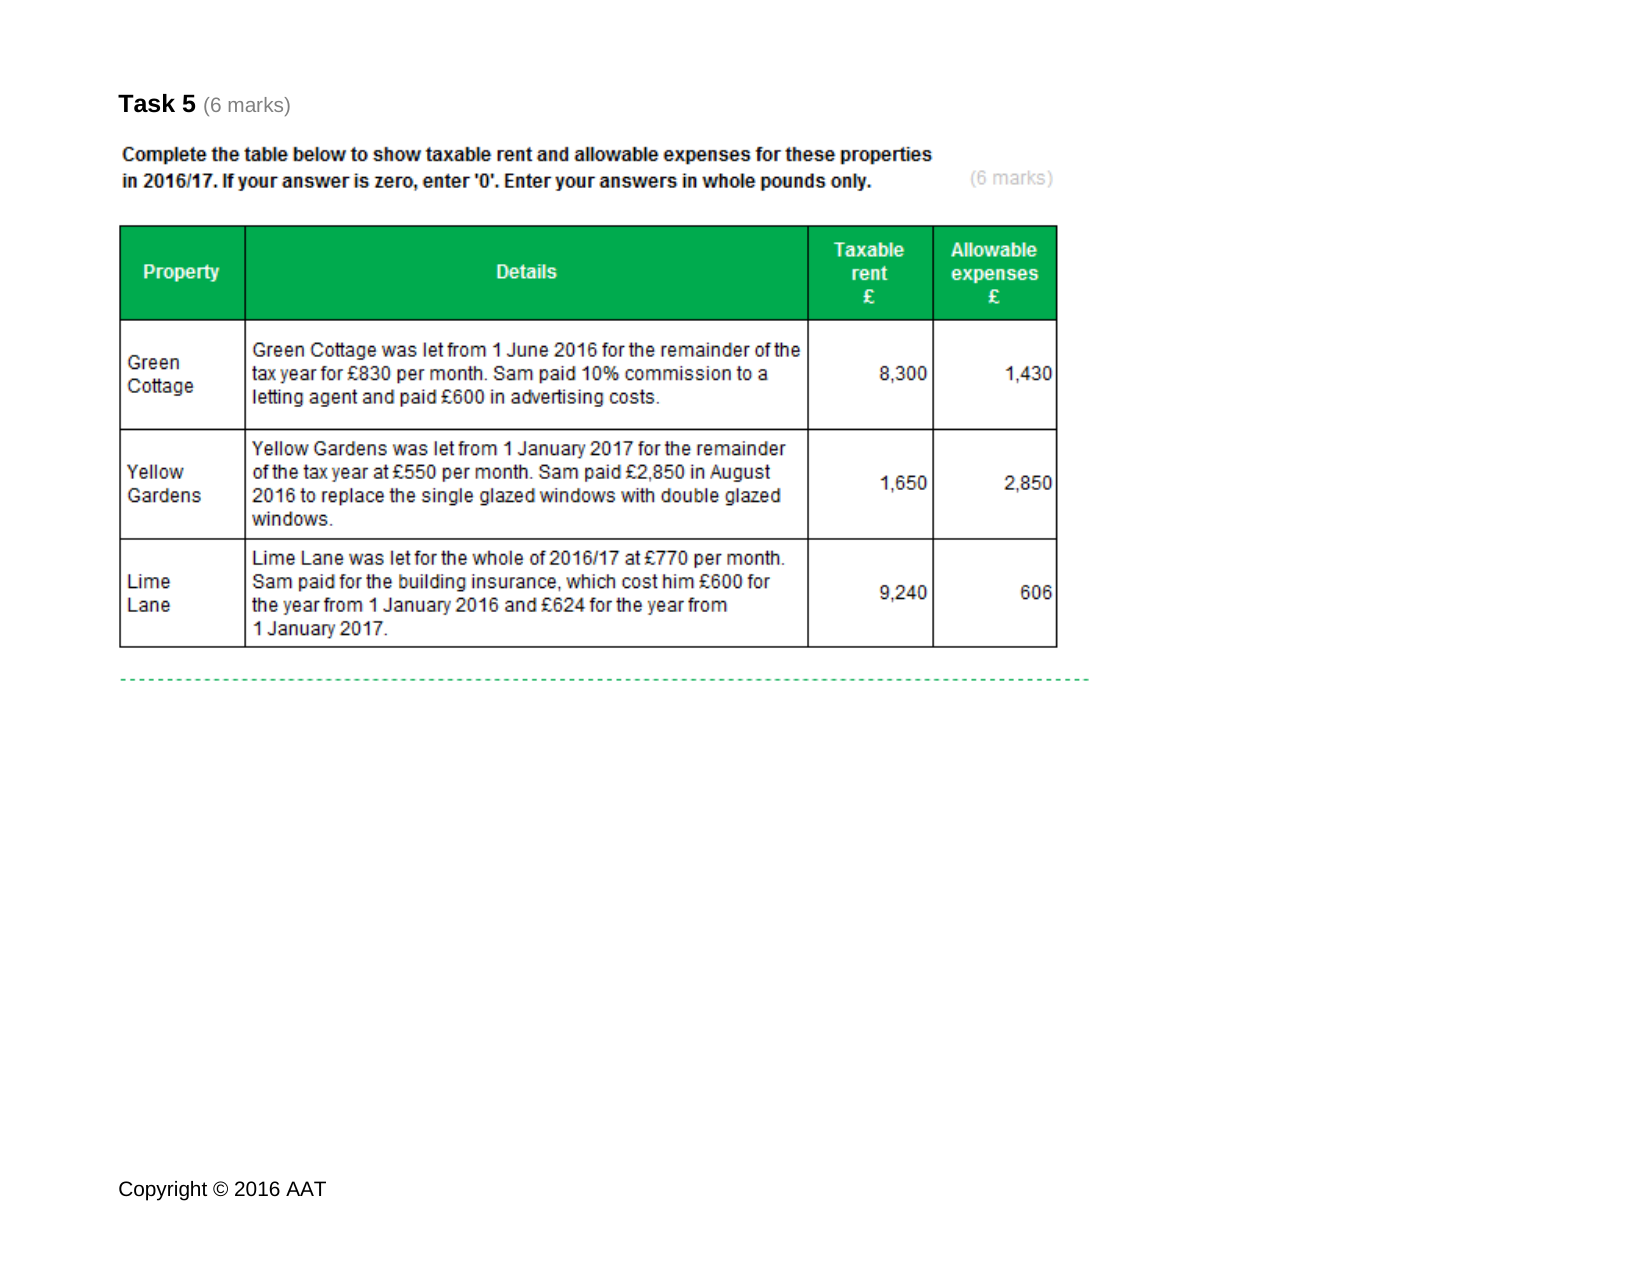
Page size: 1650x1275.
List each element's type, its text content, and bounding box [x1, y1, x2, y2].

text Task 5 (6 marks) [118, 89, 1502, 117]
